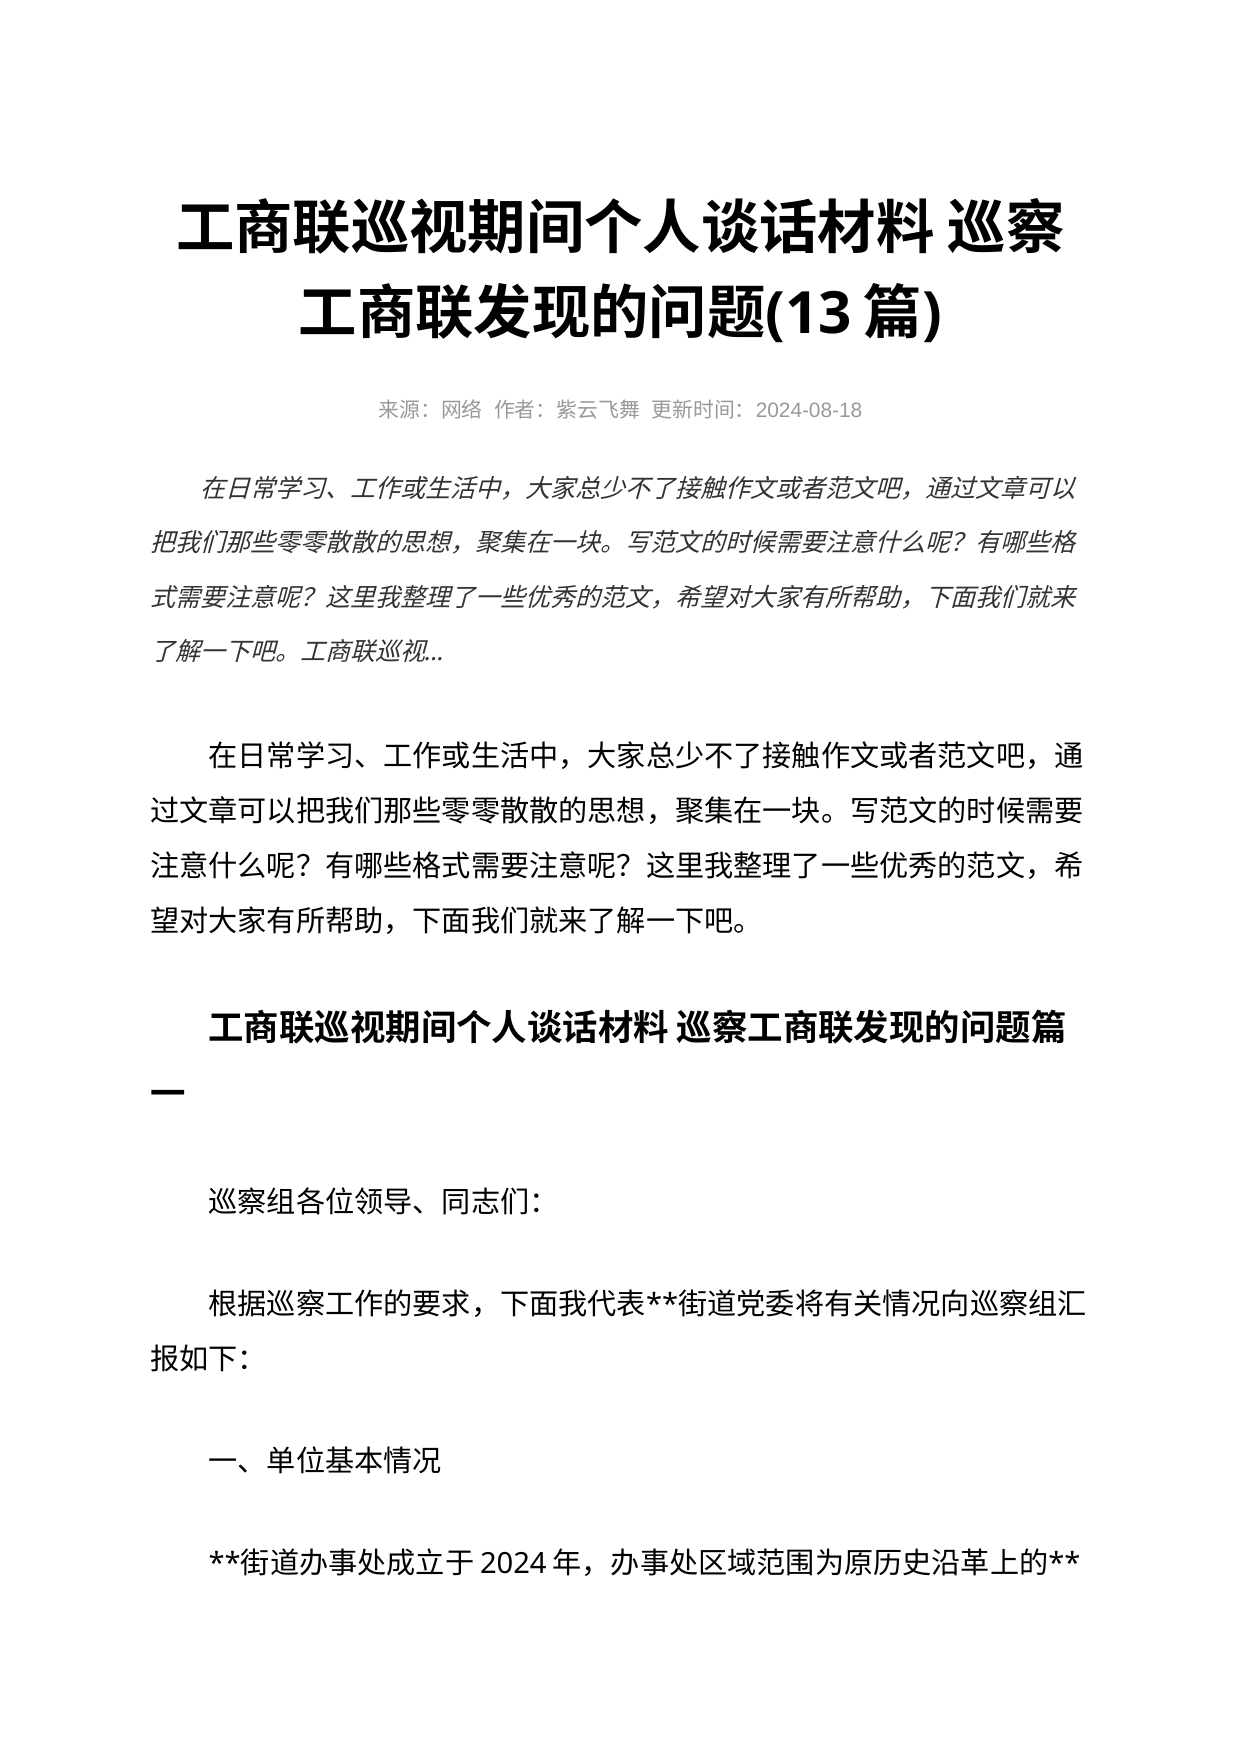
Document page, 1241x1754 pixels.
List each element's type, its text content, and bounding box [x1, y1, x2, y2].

text 一、单位基本情况 [150, 1438, 1090, 1480]
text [150, 1539, 1090, 1582]
text 根据巡察工作的要求，下面我代表**街道党委将有关情况向巡察组汇报如下： [150, 1281, 1090, 1378]
text 来源：网络 作者：紫云飞舞 更新时间：2024-08-18 [150, 397, 1090, 421]
text 在日常学习、工作或生活中，大家总少不了接触作文或者范文吧，通过文章可以把我们那些零零散散的思想，聚集在一块。写范文的时候需要注意什么呢？有哪些格式需要注意呢？这里我整理了一些优秀的范文，希望对大家有所帮助，下面我们就来了解一下吧。工商联巡视... [150, 468, 1090, 668]
text 工商联巡视期间个人谈话材料 巡察工商联发现的问题篇一 [150, 999, 1090, 1117]
text 巡察组各位领导、同志们： [150, 1179, 1090, 1221]
subtitle 工商联巡视期间个人谈话材料 巡察工商联发现的问题(13篇) [150, 181, 1090, 351]
text 在日常学习、工作或生活中，大家总少不了接触作文或者范文吧，通过文章可以把我们那些零零散散的思想，聚集在一块。写范文的时候需要注意什么呢？有哪些格式需要注意呢？这里我整理了一些优秀的范文，希望对大家有所帮助，下面我们就来了解一下吧。 [150, 733, 1090, 939]
